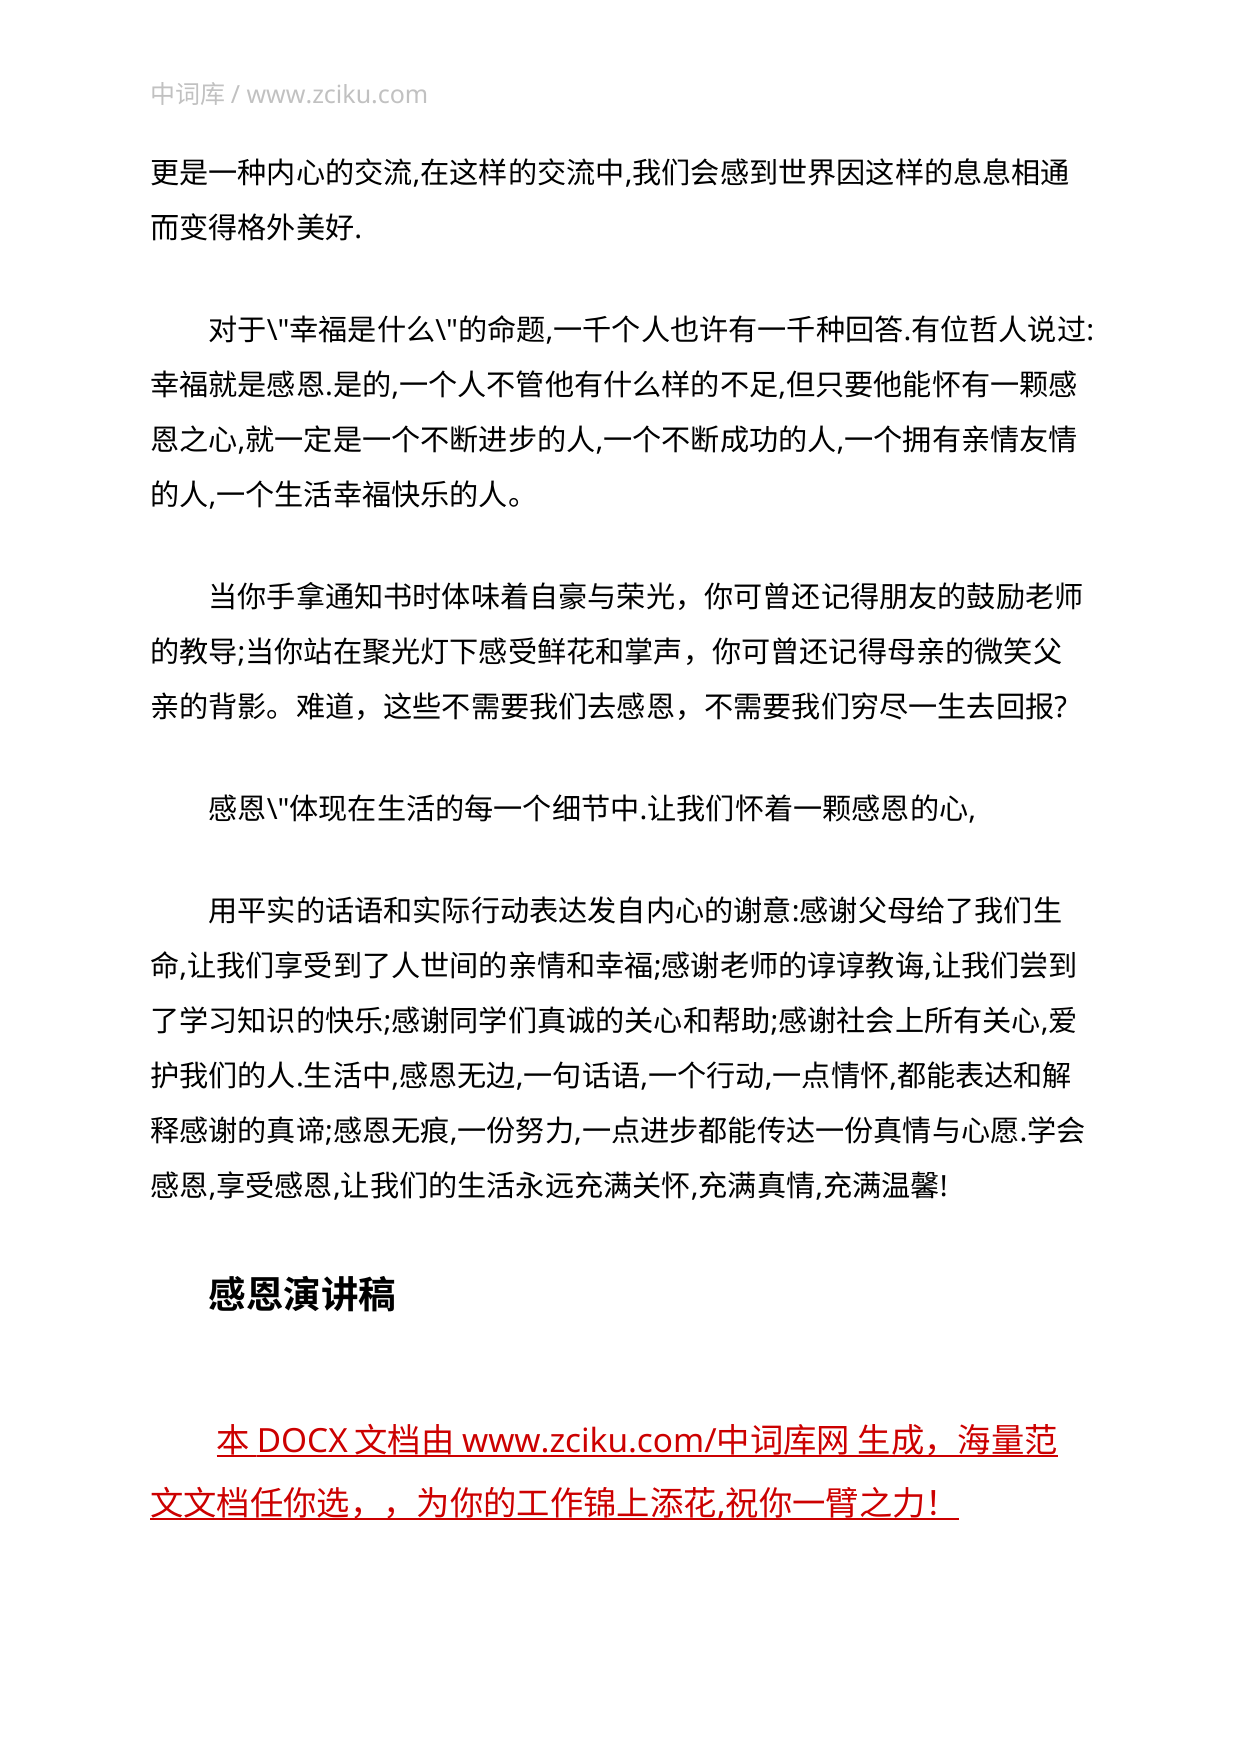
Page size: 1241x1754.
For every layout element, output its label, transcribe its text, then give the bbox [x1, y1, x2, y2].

text 本DOCX文档由 www.zciku.com/中词库网 生成，海量范文文档任你选，，为你的工作锦上添花,祝你一臂之力！ [150, 1413, 1090, 1525]
text 感恩演讲稿 [150, 1265, 1090, 1319]
text 对于\"幸福是什么\"的命题,一千个人也许有一千种回答.有位哲人说过:幸福就是感恩.是的,一个人不管他有什么样的不足,但只要他能怀有一颗感恩之心,就一定是一个不断进步的人,一个不断成功的人,一个拥有亲情友情的人,一个生活幸福快乐的人。 [150, 307, 1090, 514]
text 当你手拿通知书时体味着自豪与荣光，你可曾还记得朋友的鼓励老师的教导;当你站在聚光灯下感受鲜花和掌声，你可曾还记得母亲的微笑父亲的背影。难道，这些不需要我们去感恩，不需要我们穷尽一生去回报? [150, 574, 1090, 726]
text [150, 150, 1090, 247]
text 用平实的话语和实际行动表达发自内心的谢意:感谢父母给了我们生命,让我们享受到了人世间的亲情和幸福;感谢老师的谆谆教诲,让我们尝到了学习知识的快乐;感谢同学们真诚的关心和帮助;感谢社会上所有关心,爱护我们的人.生活中,感恩无边,一句话语,一个行动,一点情怀,都能表达和解释感谢的真谛;感恩无痕,一份努力,一点进步都能传达一份真情与心愿.学会感恩,享受感恩,让我们的生活永远充满关怀,充满真情,充满温馨! [150, 888, 1090, 1205]
text 感恩\"体现在生活的每一个细节中.让我们怀着一颗感恩的心, [150, 786, 1090, 828]
